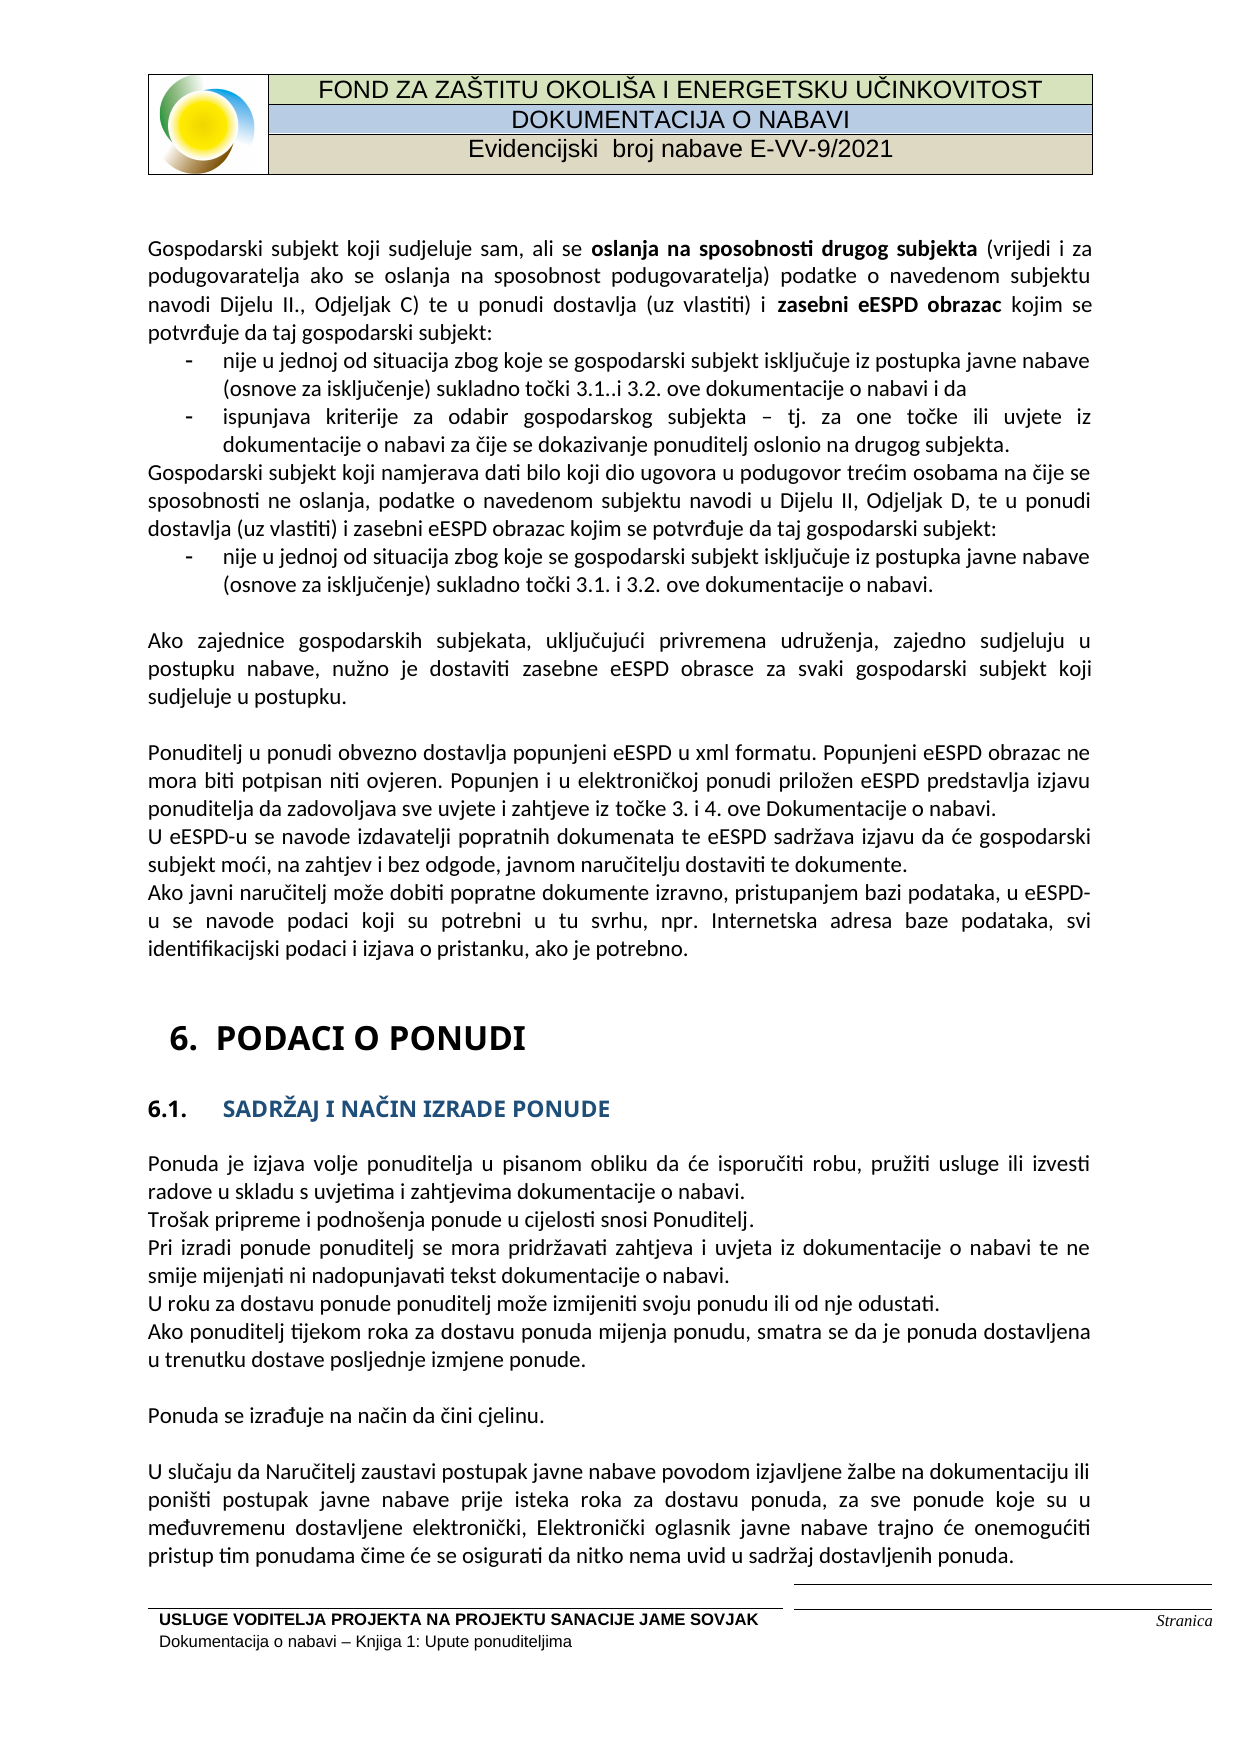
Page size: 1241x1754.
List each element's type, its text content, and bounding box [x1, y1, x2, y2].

text Ako ponuditelj tijekom roka za dostavu ponuda mijenja ponudu, smatra se da je ponuda dostavljena u trenutku dostave posljednje izmjene ponude. [148, 1317, 1092, 1373]
text Gospodarski subjekt koji namjerava dati bilo koji dio ugovora u podugovor trećim osobama na čije se sposobnosti ne oslanja, podatke o navedenom subjektu navodi u Dijelu II, Odjeljak D, te u ponudi dostavlja (uz vlastiti) i zasebni eESPD obrazac kojim se potvrđuje da taj gospodarski subjekt: [148, 458, 1092, 542]
text U slučaju da Naručitelj zaustavi postupak javne nabave povodom izjavljene žalbe na dokumentaciju ili poništi postupak javne nabave prije isteka roka za dostavu ponuda, za sve ponude koje su u međuvremenu dostavljene elektronički, Elektronički oglasnik javne nabave trajno će onemogućiti pristup tim ponudama čime će se osigurati da nitko nema uvid u sadržaj dostavljenih ponuda. [148, 1457, 1092, 1569]
list nije u jednoj od situacija zbog koje se gospodarski subjekt isključuje iz postupka javne nabave (osnove za isključenje) sukladno točki 3.1. i 3.2. ove dokumentacije o nabavi. [185, 542, 1092, 598]
text Ponuda je izjava volje ponuditelja u pisanom obliku da će isporučiti robu, pružiti usluge ili izvesti radove u skladu s uvjetima i zahtjevima dokumentacije o nabavi. [148, 1149, 1092, 1205]
text Ako zajednice gospodarskih subjekata, uključujući privremena udruženja, zajedno sudjeluju u postupku nabave, nužno je dostaviti zasebne eESPD obrasce za svaki gospodarski subjekt koji sudjeluje u postupku. [148, 626, 1092, 710]
text Ponuditelj u ponudi obvezno dostavlja popunjeni eESPD u xml formatu. Popunjeni eESPD obrazac ne mora biti potpisan niti ovjeren. Popunjen i u elektroničkoj ponudi priložen eESPD predstavlja izjavu ponuditelja da zadovoljava sve uvjete i zahtjeve iz točke 3. i 4. ove Dokumentacije o nabavi. [148, 738, 1092, 822]
text U roku za dostavu ponude ponuditelj može izmijeniti svoju ponudu ili od nje odustati. [148, 1289, 1092, 1317]
text Ponuda se izrađuje na način da čini cjelinu. [148, 1401, 1092, 1429]
list nije u jednoj od situacija zbog koje se gospodarski subjekt isključuje iz postupka javne nabave (osnove za isključenje) sukladno točki 3.1..i 3.2. ove dokumentacije o nabavi i da [185, 346, 1092, 402]
text U eESPD-u se navode izdavatelji popratnih dokumenata te eESPD sadržava izjavu da će gospodarski subjekt moći, na zahtjev i bez odgode, javnom naručitelju dostaviti te dokumente. [148, 822, 1092, 878]
text Trošak pripreme i podnošenja ponude u cijelosti snosi Ponuditelj. [148, 1205, 1092, 1233]
subtitle SADRŽAJ I NAČIN IZRADE PONUDE [148, 1093, 1092, 1124]
subtitle PODACI O PONUDI [169, 1015, 1092, 1061]
text Gospodarski subjekt koji sudjeluje sam, ali se oslanja na sposobnosti drugog subjekta (vrijedi i za podugovaratelja ako se oslanja na sposobnost podugovaratelja) podatke o navedenom subjektu navodi Dijelu II., Odjeljak C) te u ponudi dostavlja (uz vlastiti) i zasebni eESPD obrazac kojim se potvrđuje da taj gospodarski subjekt: [148, 234, 1092, 346]
list ispunjava kriterije za odabir gospodarskog subjekta – tj. za one točke ili uvjete iz dokumentacije o nabavi za čije se dokazivanje ponuditelj oslonio na drugog subjekta. [185, 402, 1092, 458]
picture [159, 75, 255, 174]
text Pri izradi ponude ponuditelj se mora pridržavati zahtjeva i uvjeta iz dokumentacije o nabavi te ne smije mijenjati ni nadopunjavati tekst dokumentacije o nabavi. [148, 1233, 1092, 1289]
text Ako javni naručitelj može dobiti popratne dokumente izravno, pristupanjem bazi podataka, u eESPD-u se navode podaci koji su potrebni u tu svrhu, npr. Internetska adresa baze podataka, svi identifikacijski podaci i izjava o pristanku, ako je potrebno. [148, 878, 1092, 962]
